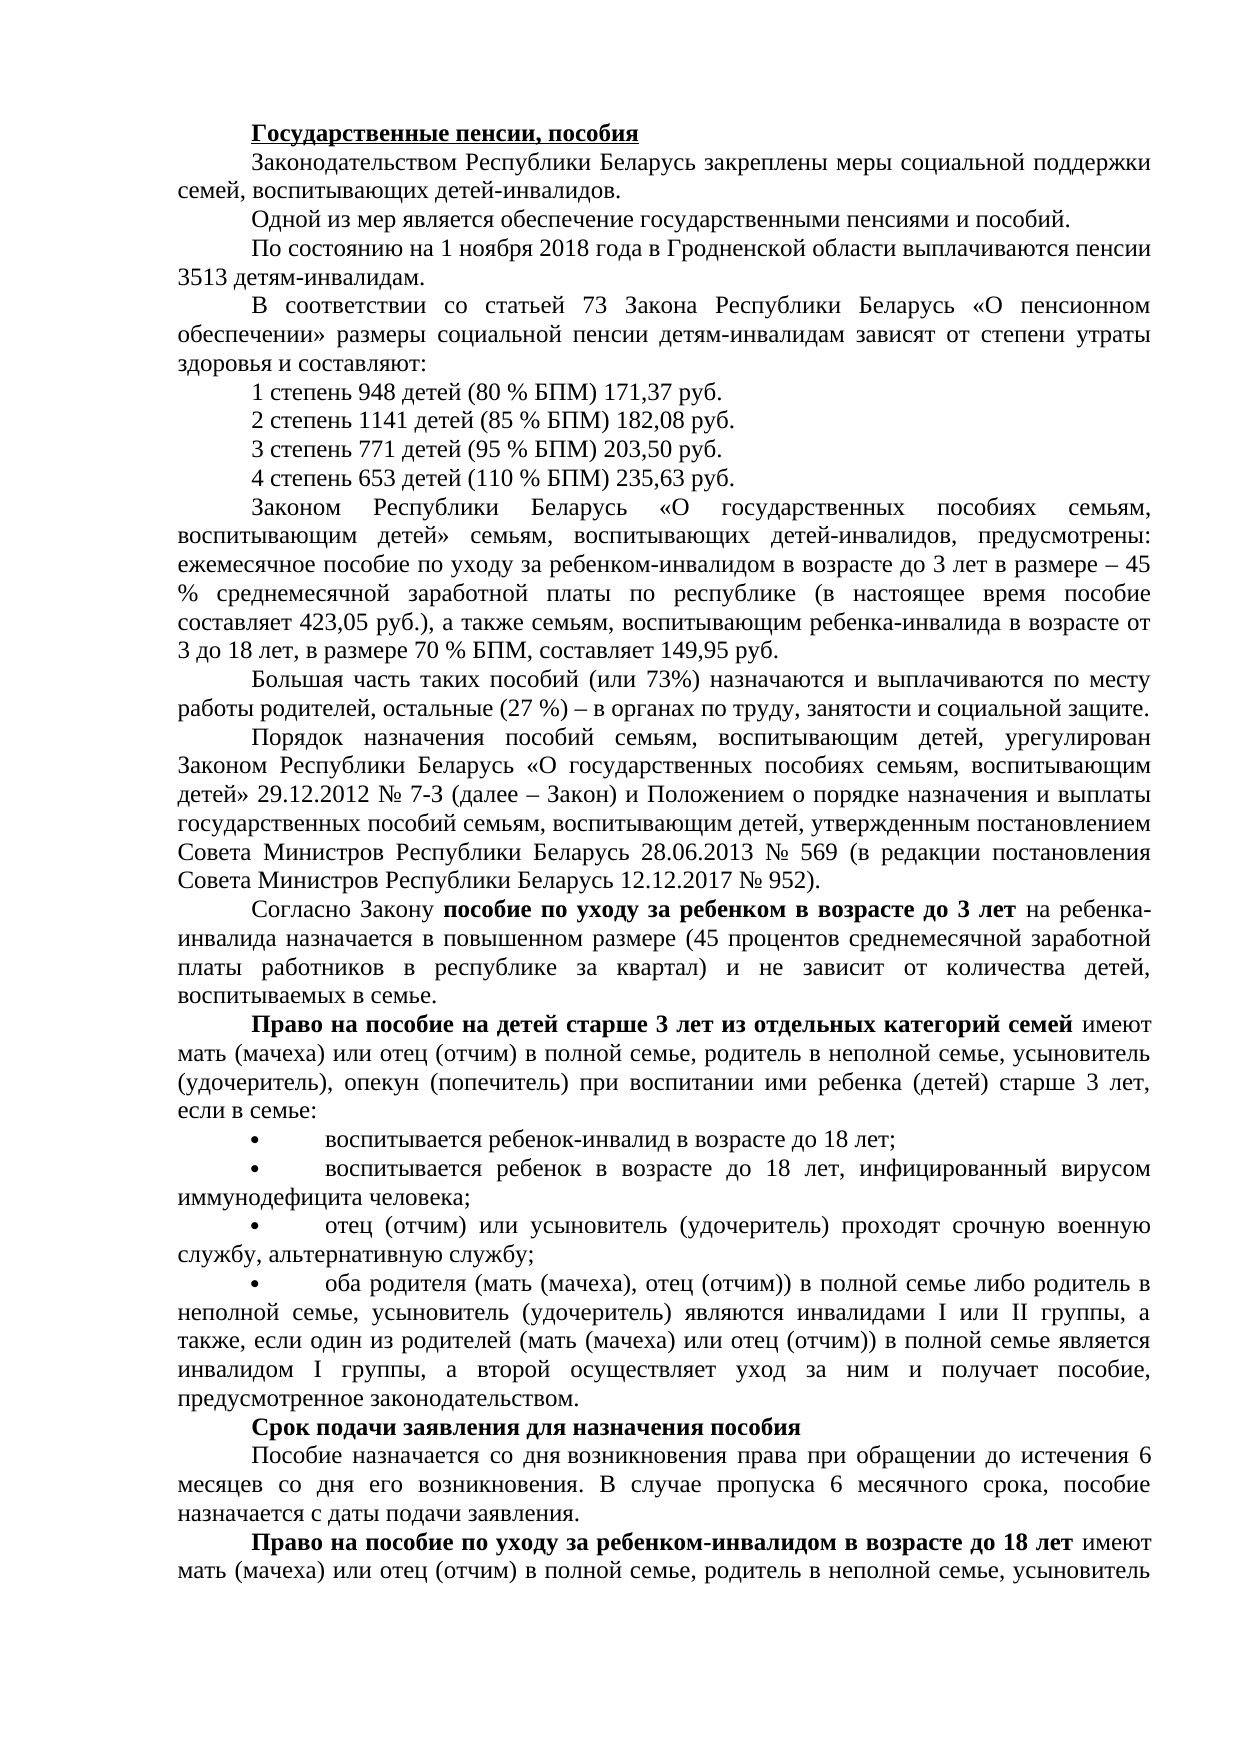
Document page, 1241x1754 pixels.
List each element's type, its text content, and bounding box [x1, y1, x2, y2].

list отец (отчим) или усыновитель (удочеритель) проходят срочную военную службу, альтернативную службу; [177, 1211, 1152, 1268]
text 2 степень 1141 детей (85 % БПМ) 182,08 руб. [177, 406, 1152, 434]
list воспитывается ребенок-инвалид в возрасте до 18 лет; [177, 1124, 1152, 1153]
text Государственные пенсии, пособия [177, 118, 1152, 147]
text Согласно Закону пособие по уходу за ребенком в возрасте до 3 лет на ребенка-инвалида назначается в повышенном размере (45 процентов среднемесячной заработной платы работников в республике за квартал) и не зависит от количества детей, воспитываемых в семье. [177, 894, 1152, 1009]
list оба родителя (мать (мачеха), отец (отчим)) в полной семье либо родитель в неполной семье, усыновитель (удочеритель) являются инвалидами I или II группы, а также, если один из родителей (мать (мачеха) или отец (отчим)) в полной семье является инвалидом I группы, а второй осуществляет уход за ним и получает пособие, предусмотренное законодательством. [177, 1268, 1152, 1412]
text Порядок назначения пособий семьям, воспитывающим детей, урегулирован Законом Республики Беларусь «О государственных пособиях семьям, воспитывающим детей» 29.12.2012 № 7-З (далее – Закон) и Положением о порядке назначения и выплаты государственных пособий семьям, воспитывающим детей, утвержденным постановлением Совета Министров Республики Беларусь 28.06.2013 № 569 (в редакции постановления Совета Министров Республики Беларусь 12.12.2017 № 952). [177, 722, 1152, 894]
list воспитывается ребенок в возрасте до 18 лет, инфицированный вирусом иммунодефицита человека; [177, 1153, 1152, 1211]
text Право на пособие на детей старше 3 лет из отдельных категорий семей имеют мать (мачеха) или отец (отчим) в полной семье, родитель в неполной семье, усыновитель (удочеритель), опекун (попечитель) при воспитании ими ребенка (детей) старше 3 лет, если в семье: [177, 1009, 1152, 1124]
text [177, 1527, 1152, 1584]
text 4 степень 653 детей (110 % БПМ) 235,63 руб. [177, 463, 1152, 492]
text Законодательством Республики Беларусь закреплены меры социальной поддержки семей, воспитывающих детей-инвалидов. [177, 147, 1152, 204]
text Пособие назначается со дня возникновения права при обращении до истечения 6 месяцев со дня его возникновения. В случае пропуска 6 месячного срока, пособие назначается с даты подачи заявления. [177, 1441, 1152, 1527]
text 1 степень 948 детей (80 % БПМ) 171,37 руб. [177, 377, 1152, 406]
text Большая часть таких пособий (или 73%) назначаются и выплачиваются по месту работы родителей, остальные (27 %) – в органах по труду, занятости и социальной защите. [177, 664, 1152, 722]
text По состоянию на 1 ноября 2018 года в Гродненской области выплачиваются пенсии 3513 детям-инвалидам. [177, 233, 1152, 291]
text Законом Республики Беларусь «О государственных пособиях семьям, воспитывающим детей» семьям, воспитывающих детей-инвалидов, предусмотрены: ежемесячное пособие по уходу за ребенком-инвалидом в возрасте до 3 лет в размере – 45 % среднемесячной заработной платы по республике (в настоящее время пособие составляет 423,05 руб.), а также семьям, воспитывающим ребенка-инвалида в возрасте от 3 до 18 лет, в размере 70 % БПМ, составляет 149,95 руб. [177, 492, 1152, 664]
text Срок подачи заявления для назначения пособия [177, 1412, 1152, 1441]
text В соответствии со статьей 73 Закона Республики Беларусь «О пенсионном обеспечении» размеры социальной пенсии детям-инвалидам зависят от степени утраты здоровья и составляют: [177, 291, 1152, 377]
text 3 степень 771 детей (95 % БПМ) 203,50 руб. [177, 434, 1152, 463]
text Одной из мер является обеспечение государственными пенсиями и пособий. [177, 204, 1152, 233]
